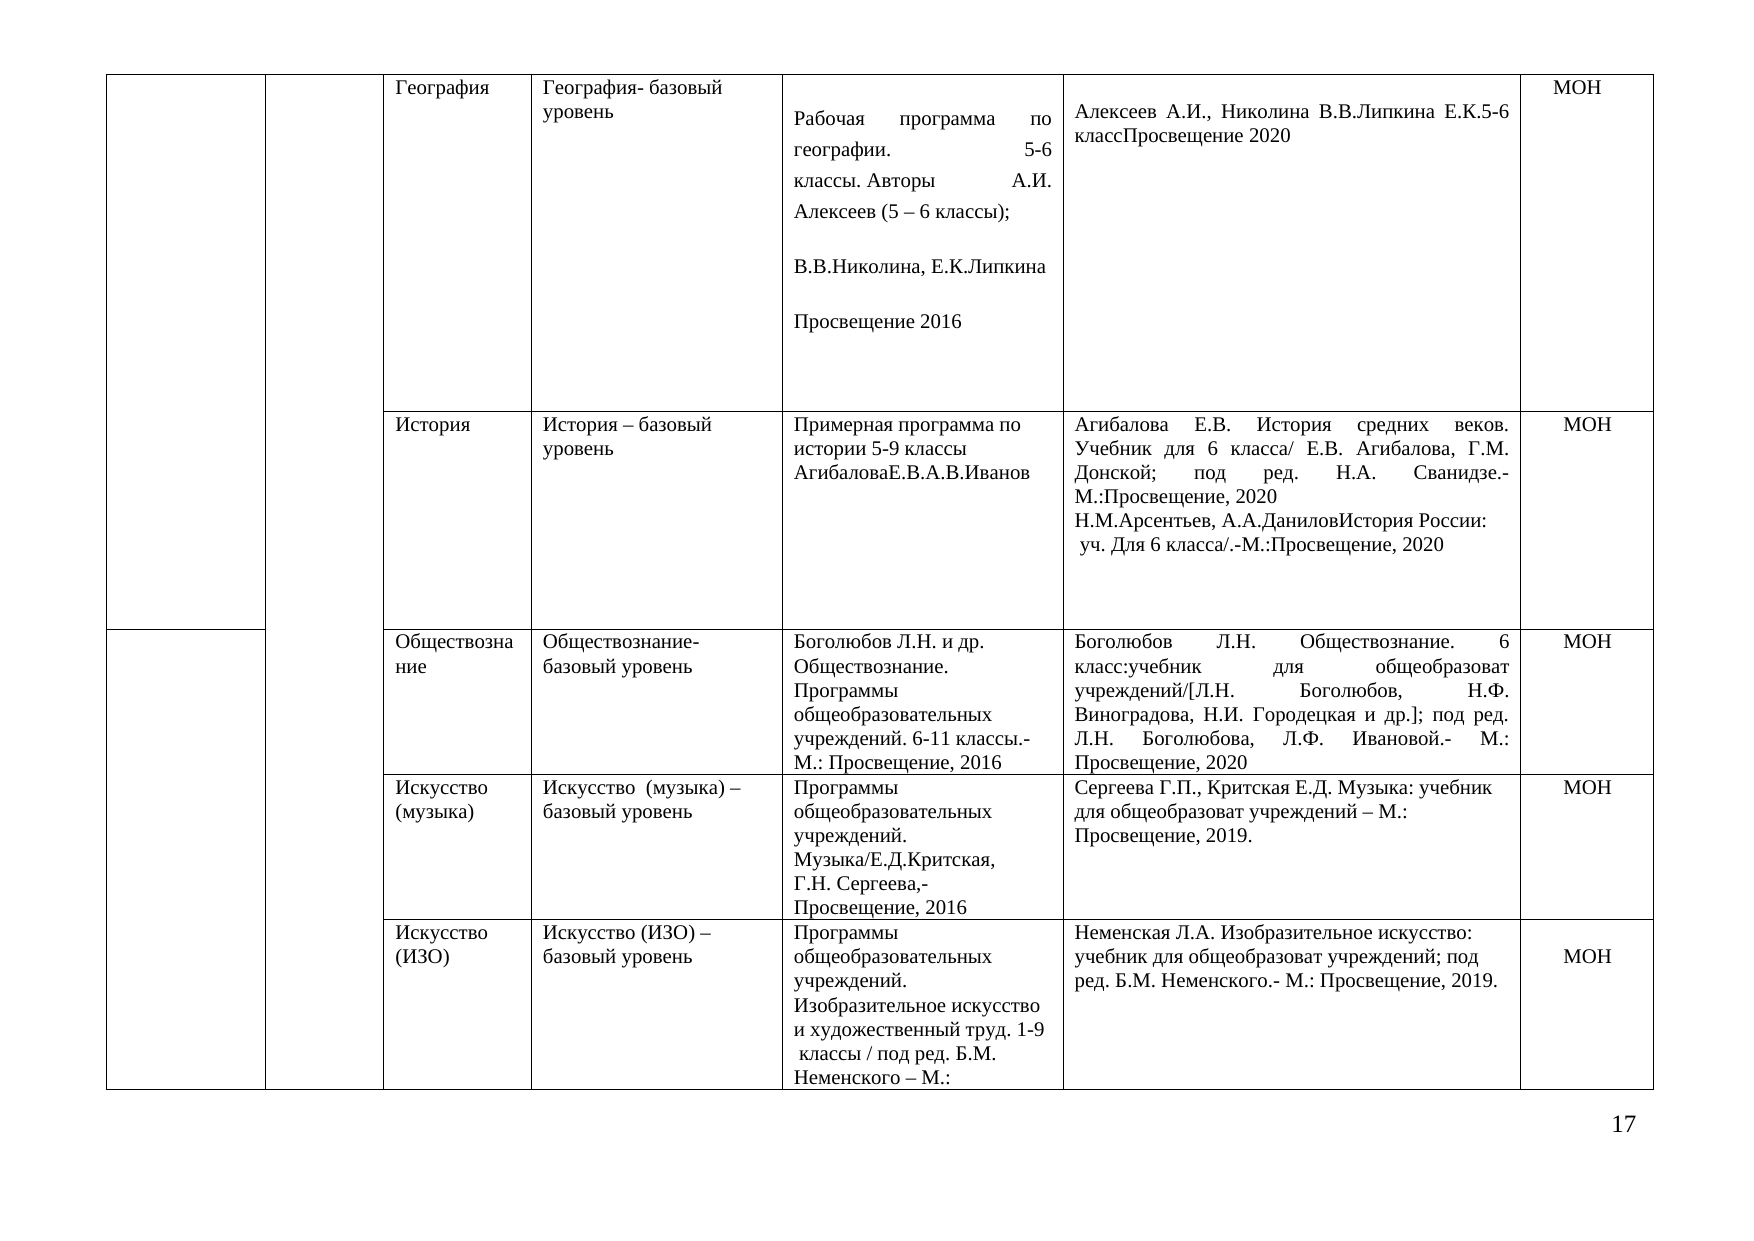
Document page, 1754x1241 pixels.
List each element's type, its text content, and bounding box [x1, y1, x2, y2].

table_cell Обществознание [384, 630, 531, 774]
table_cell География- базовый уровень [532, 75, 782, 411]
table_cell Агибалова Е.В. История средних веков. Учебник для 6 класса/ Е.В. Агибалова, Г.М. Донской; под ред. Н.А. Сванидзе.-М.:Просвещение, 2020 Н.М.Арсентьев, А.А.ДаниловИстория России: уч. Для 6 класса/.-М.:Просвещение, 2020 [1064, 412, 1520, 628]
table_cell История – базовый уровень [532, 412, 782, 628]
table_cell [783, 920, 1063, 1089]
table_cell География [384, 75, 531, 411]
table_cell МОН [1521, 412, 1653, 628]
table_cell МОН [1521, 775, 1653, 919]
table_cell [107, 630, 265, 1089]
table_cell Примерная программа по истории 5-9 классы АгибаловаЕ.В.А.В.Иванов [783, 412, 1063, 628]
table_cell Программы общеобразовательных учреждений. Музыка/Е.Д.Критская, Г.Н. Сергеева,- Просвещение, 2016 [783, 775, 1063, 919]
table_cell Боголюбов Л.Н. и др. Обществознание. Программы общеобразовательных учреждений. 6-11 классы.- М.: Просвещение, 2016 [783, 630, 1063, 774]
table_cell Искусство (музыка) [384, 775, 531, 919]
table_cell Сергеева Г.П., Критская Е.Д. Музыка: учебник для общеобразоват учреждений – М.: Просвещение, 2019. [1064, 775, 1520, 919]
table_cell МОН [1521, 75, 1653, 411]
table_cell Обществознание-базовый уровень [532, 630, 782, 774]
table_cell Алексеев А.И., Николина В.В.Липкина Е.К.5-6 классПросвещение 2020 [1064, 75, 1520, 411]
table_cell Искусство (ИЗО) [384, 920, 531, 1089]
table_cell Искусство (музыка) – базовый уровень [532, 775, 782, 919]
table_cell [532, 920, 782, 1089]
table_cell История [384, 412, 531, 628]
table_cell Рабочая программа по географии. 5-6 классы. Авторы А.И. Алексеев (5 – 6 классы); В.В.Николина, Е.К.Липкина Просвещение 2016 [783, 75, 1063, 411]
table_cell МОН [1521, 920, 1653, 1089]
table_cell [266, 75, 383, 1089]
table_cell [1064, 920, 1520, 1089]
table_cell МОН [1521, 630, 1653, 774]
table_cell Боголюбов Л.Н. Обществознание. 6 класс:учебник для общеобразоват учреждений/[Л.Н. Боголюбов, Н.Ф. Виноградова, Н.И. Городецкая и др.]; под ред. Л.Н. Боголюбова, Л.Ф. Ивановой.- М.: Просвещение, 2020 [1064, 630, 1520, 774]
